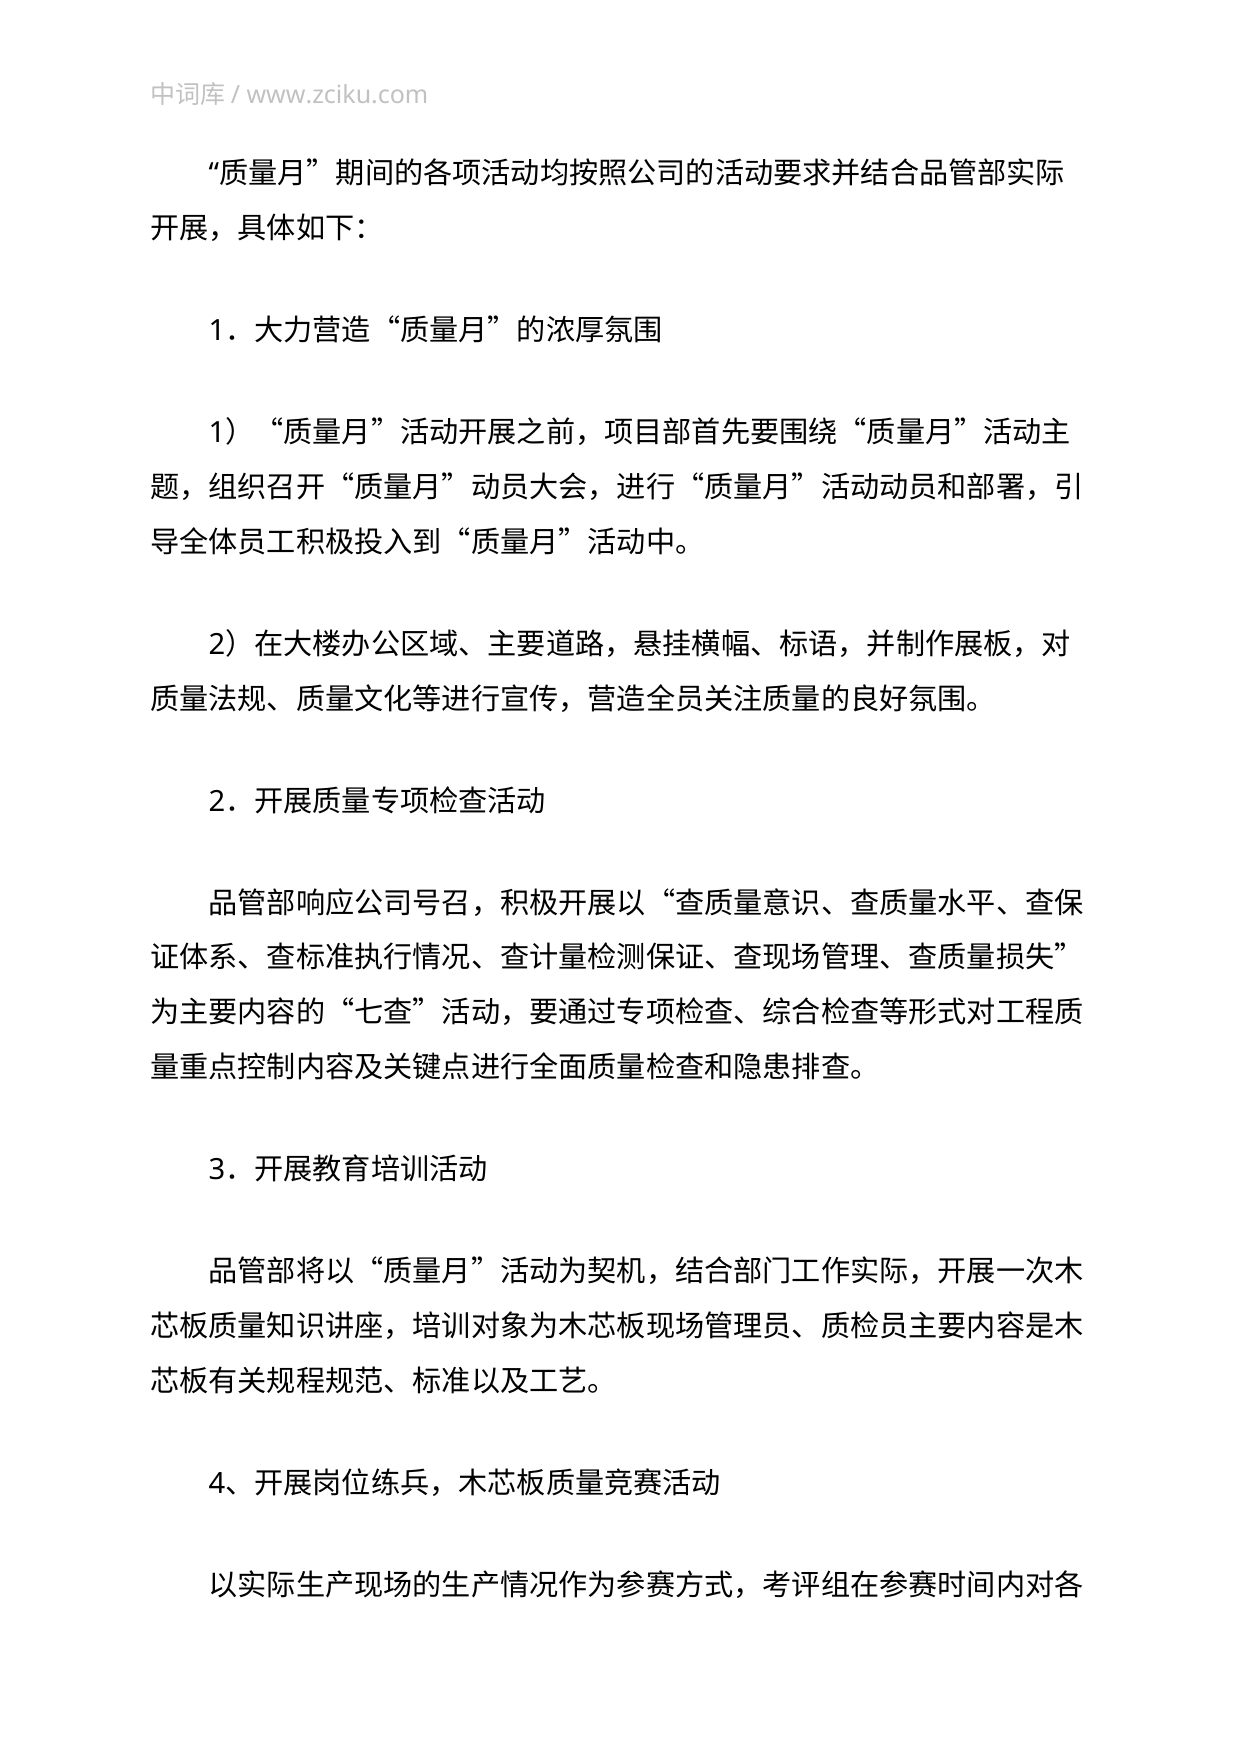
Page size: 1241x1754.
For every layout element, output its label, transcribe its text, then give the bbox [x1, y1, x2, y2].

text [150, 1561, 1090, 1603]
text 4、开展岗位练兵，木芯板质量竞赛活动 [150, 1459, 1090, 1502]
text 品管部将以“质量月”活动为契机，结合部门工作实际，开展一次木芯板质量知识讲座，培训对象为木芯板现场管理员、质检员主要内容是木芯板有关规程规范、标准以及工艺。 [150, 1248, 1090, 1400]
text 1）“质量月”活动开展之前，项目部首先要围绕“质量月”活动主题，组织召开“质量月”动员大会，进行“质量月”活动动员和部署，引导全体员工积极投入到“质量月”活动中。 [150, 409, 1090, 561]
text 3．开展教育培训活动 [150, 1146, 1090, 1188]
text 品管部响应公司号召，积极开展以“查质量意识、查质量水平、查保证体系、查标准执行情况、查计量检测保证、查现场管理、查质量损失”为主要内容的“七查”活动，要通过专项检查、综合检查等形式对工程质量重点控制内容及关键点进行全面质量检查和隐患排查。 [150, 879, 1090, 1086]
text 1．大力营造“质量月”的浓厚氛围 [150, 307, 1090, 349]
text 2．开展质量专项检查活动 [150, 777, 1090, 819]
text 2）在大楼办公区域、主要道路，悬挂横幅、标语，并制作展板，对质量法规、质量文化等进行宣传，营造全员关注质量的良好氛围。 [150, 620, 1090, 718]
text “质量月”期间的各项活动均按照公司的活动要求并结合品管部实际开展，具体如下： [150, 150, 1090, 247]
